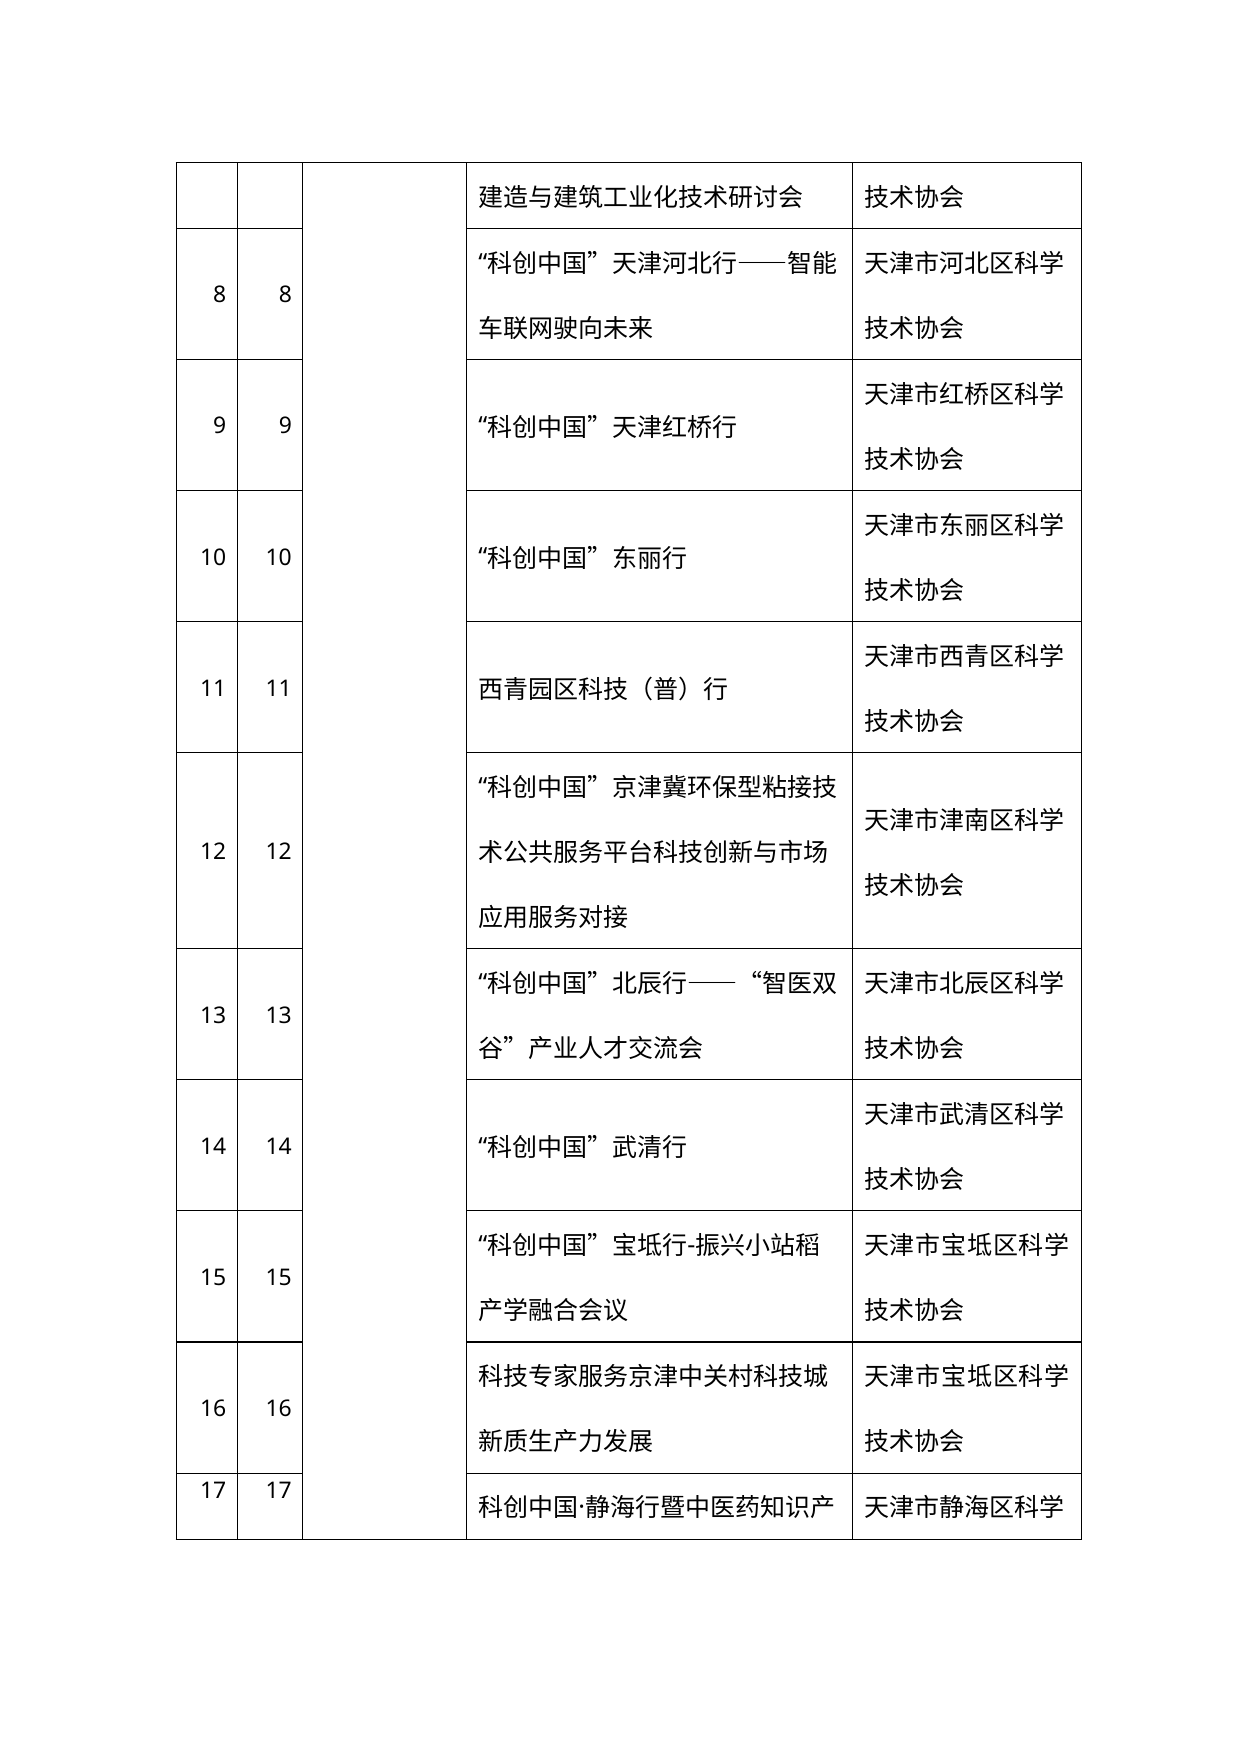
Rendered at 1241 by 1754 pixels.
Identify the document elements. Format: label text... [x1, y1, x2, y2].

table_cell “科创中国”东丽行 [467, 491, 852, 621]
table_cell 17 [177, 1474, 237, 1538]
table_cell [467, 1474, 852, 1538]
table_cell 10 [177, 491, 237, 621]
table_cell 8 [177, 229, 237, 359]
table_cell “科创中国”京津冀环保型粘接技术公共服务平台科技创新与市场应用服务对接 [467, 753, 852, 948]
table_cell “科创中国”天津红桥行 [467, 360, 852, 490]
table_cell 天津市东丽区科学技术协会 [853, 491, 1081, 621]
table_cell 8 [238, 229, 302, 359]
table_cell 13 [238, 949, 302, 1079]
table_cell “科创中国”北辰行——“智医双谷”产业人才交流会 [467, 949, 852, 1079]
table_cell 天津市红桥区科学技术协会 [853, 360, 1081, 490]
table_cell 12 [238, 753, 302, 948]
table_cell 14 [177, 1080, 237, 1210]
table_cell 天津市南开区科学技术协会 [853, 163, 1081, 228]
table_cell 7 [177, 163, 237, 228]
table_cell 16 [238, 1343, 302, 1472]
table_cell 12 [177, 753, 237, 948]
table_cell “科创中国”武清行 [467, 1080, 852, 1210]
table_cell 天津市宝坻区科学技术协会 [853, 1343, 1081, 1472]
table_cell 7 [238, 163, 302, 228]
table_cell 13 [177, 949, 237, 1079]
table_cell 10 [238, 491, 302, 621]
table_cell 17 [238, 1474, 302, 1538]
table_cell 9 [238, 360, 302, 490]
table_cell 天津市西青区科学技术协会 [853, 622, 1081, 752]
table_cell 天津市武清区科学技术协会 [853, 1080, 1081, 1210]
table_cell 科技专家服务京津中关村科技城新质生产力发展 [467, 1343, 852, 1472]
table_cell 16 [177, 1343, 237, 1472]
table_cell 天津市津南区科学技术协会 [853, 753, 1081, 948]
table_cell “科创中国”天津河北行——智能车联网驶向未来 [467, 229, 852, 359]
table_cell 15 [177, 1211, 237, 1341]
table_cell 14 [238, 1080, 302, 1210]
table_cell 西青园区科技（普）行 [467, 622, 852, 752]
table_cell “科创中国”宝坻行-振兴小站稻产学融合会议 [467, 1211, 852, 1341]
table_cell 11 [177, 622, 237, 752]
table_cell 天津市河北区科学技术协会 [853, 229, 1081, 359]
table_cell 天津市北辰区科学技术协会 [853, 949, 1081, 1079]
table_cell 9 [177, 360, 237, 490]
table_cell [467, 163, 852, 228]
table_cell 15 [238, 1211, 302, 1341]
table_cell 天津市宝坻区科学技术协会 [853, 1211, 1081, 1341]
table_cell 11 [238, 622, 302, 752]
table_cell 天津市静海区科学技术协会 [853, 1474, 1081, 1538]
